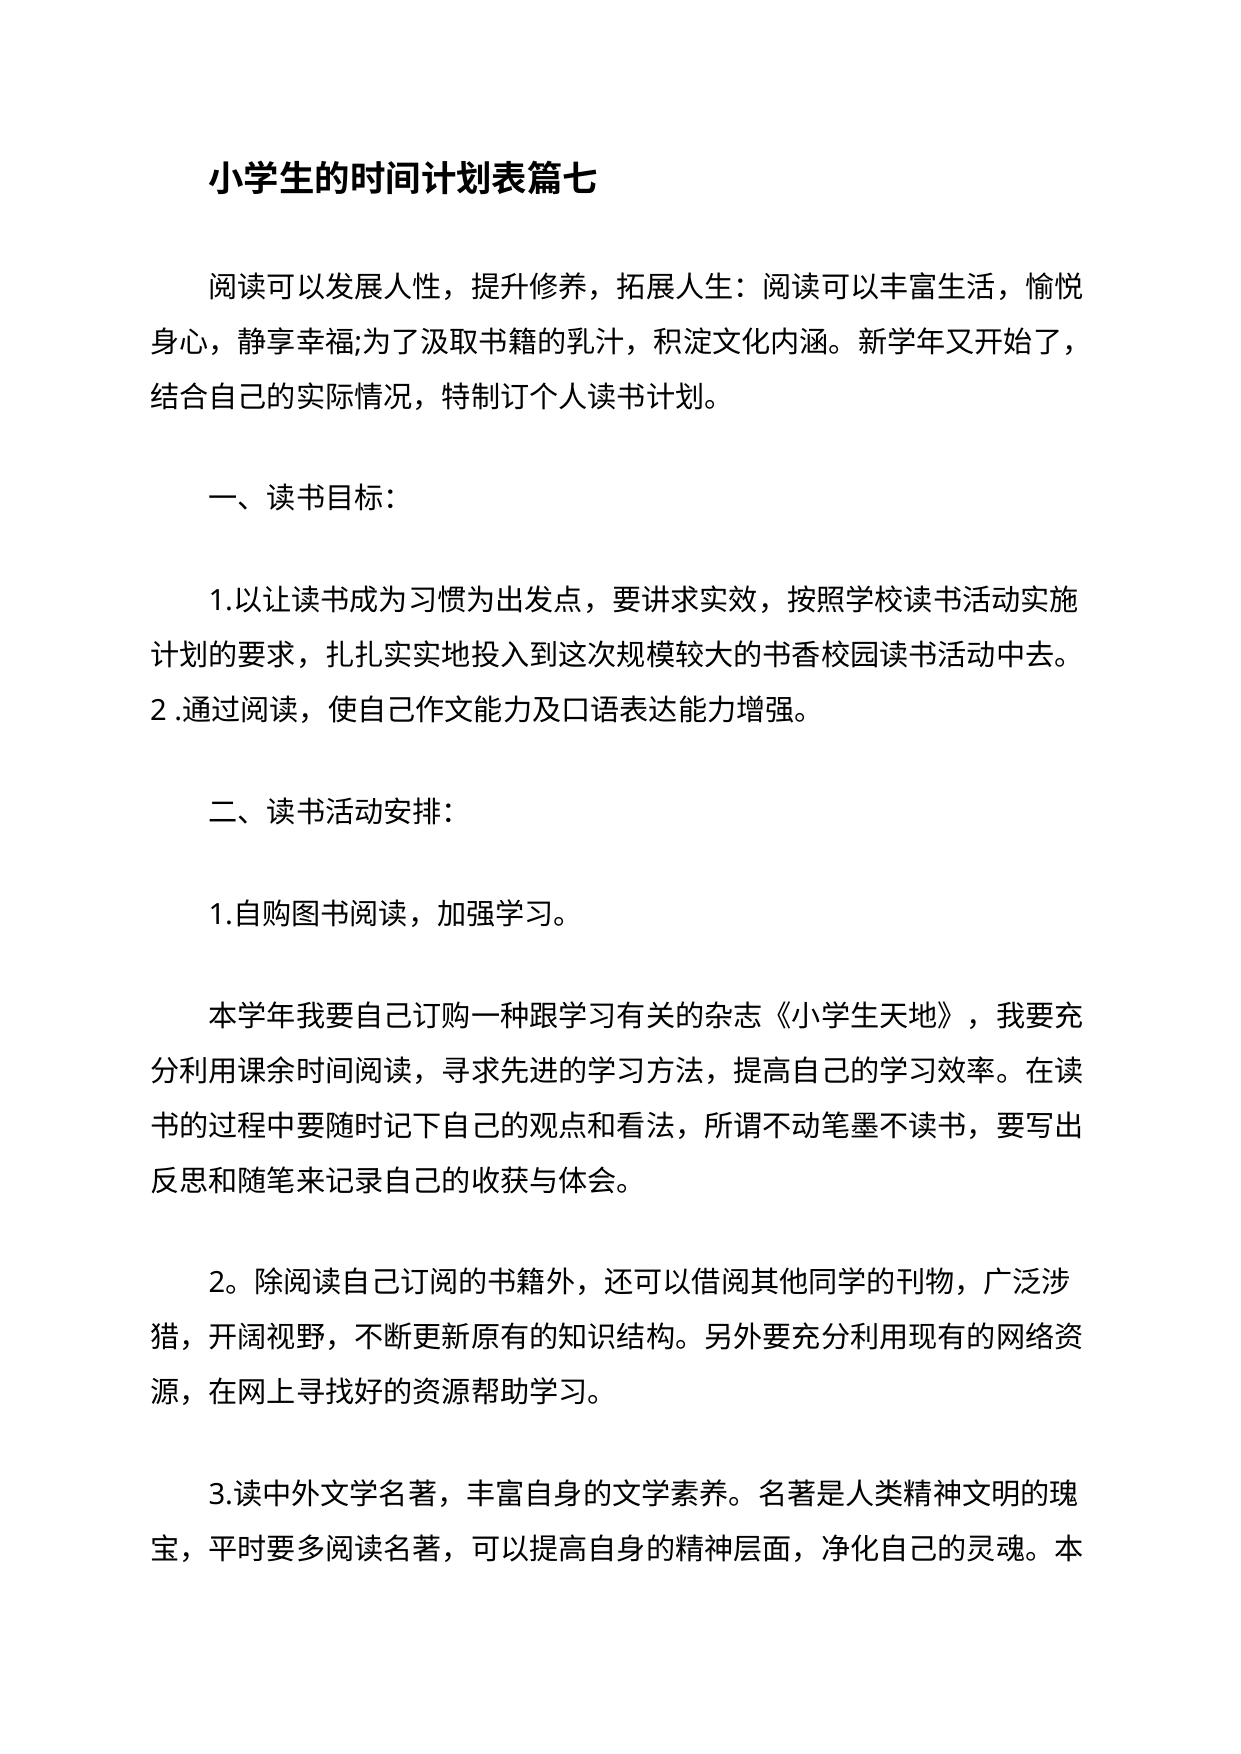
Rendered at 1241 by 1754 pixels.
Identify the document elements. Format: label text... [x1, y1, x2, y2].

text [150, 1471, 1090, 1568]
text 1.自购图书阅读，加强学习。 [150, 891, 1090, 933]
text 一、读书目标： [150, 475, 1090, 517]
text 二、读书活动安排： [150, 789, 1090, 831]
text 2。除阅读自己订阅的书籍外，还可以借阅其他同学的刊物，广泛涉猎，开阔视野，不断更新原有的知识结构。另外要充分利用现有的网络资源，在网上寻找好的资源帮助学习。 [150, 1259, 1090, 1411]
text 阅读可以发展人性，提升修养，拓展人生：阅读可以丰富生活，愉悦身心，静享幸福;为了汲取书籍的乳汁，积淀文化内涵。新学年又开始了，结合自己的实际情况，特制订个人读书计划。 [150, 263, 1090, 416]
text 小学生的时间计划表篇七 [150, 150, 1090, 201]
text 本学年我要自己订购一种跟学习有关的杂志《小学生天地》，我要充分利用课余时间阅读，寻求先进的学习方法，提高自己的学习效率。在读书的过程中要随时记下自己的观点和看法，所谓不动笔墨不读书，要写出反思和随笔来记录自己的收获与体会。 [150, 992, 1090, 1199]
text 1.以让读书成为习惯为出发点，要讲求实效，按照学校读书活动实施计划的要求，扎扎实实地投入到这次规模较大的书香校园读书活动中去。 2 .通过阅读，使自己作文能力及口语表达能力增强。 [150, 577, 1090, 729]
